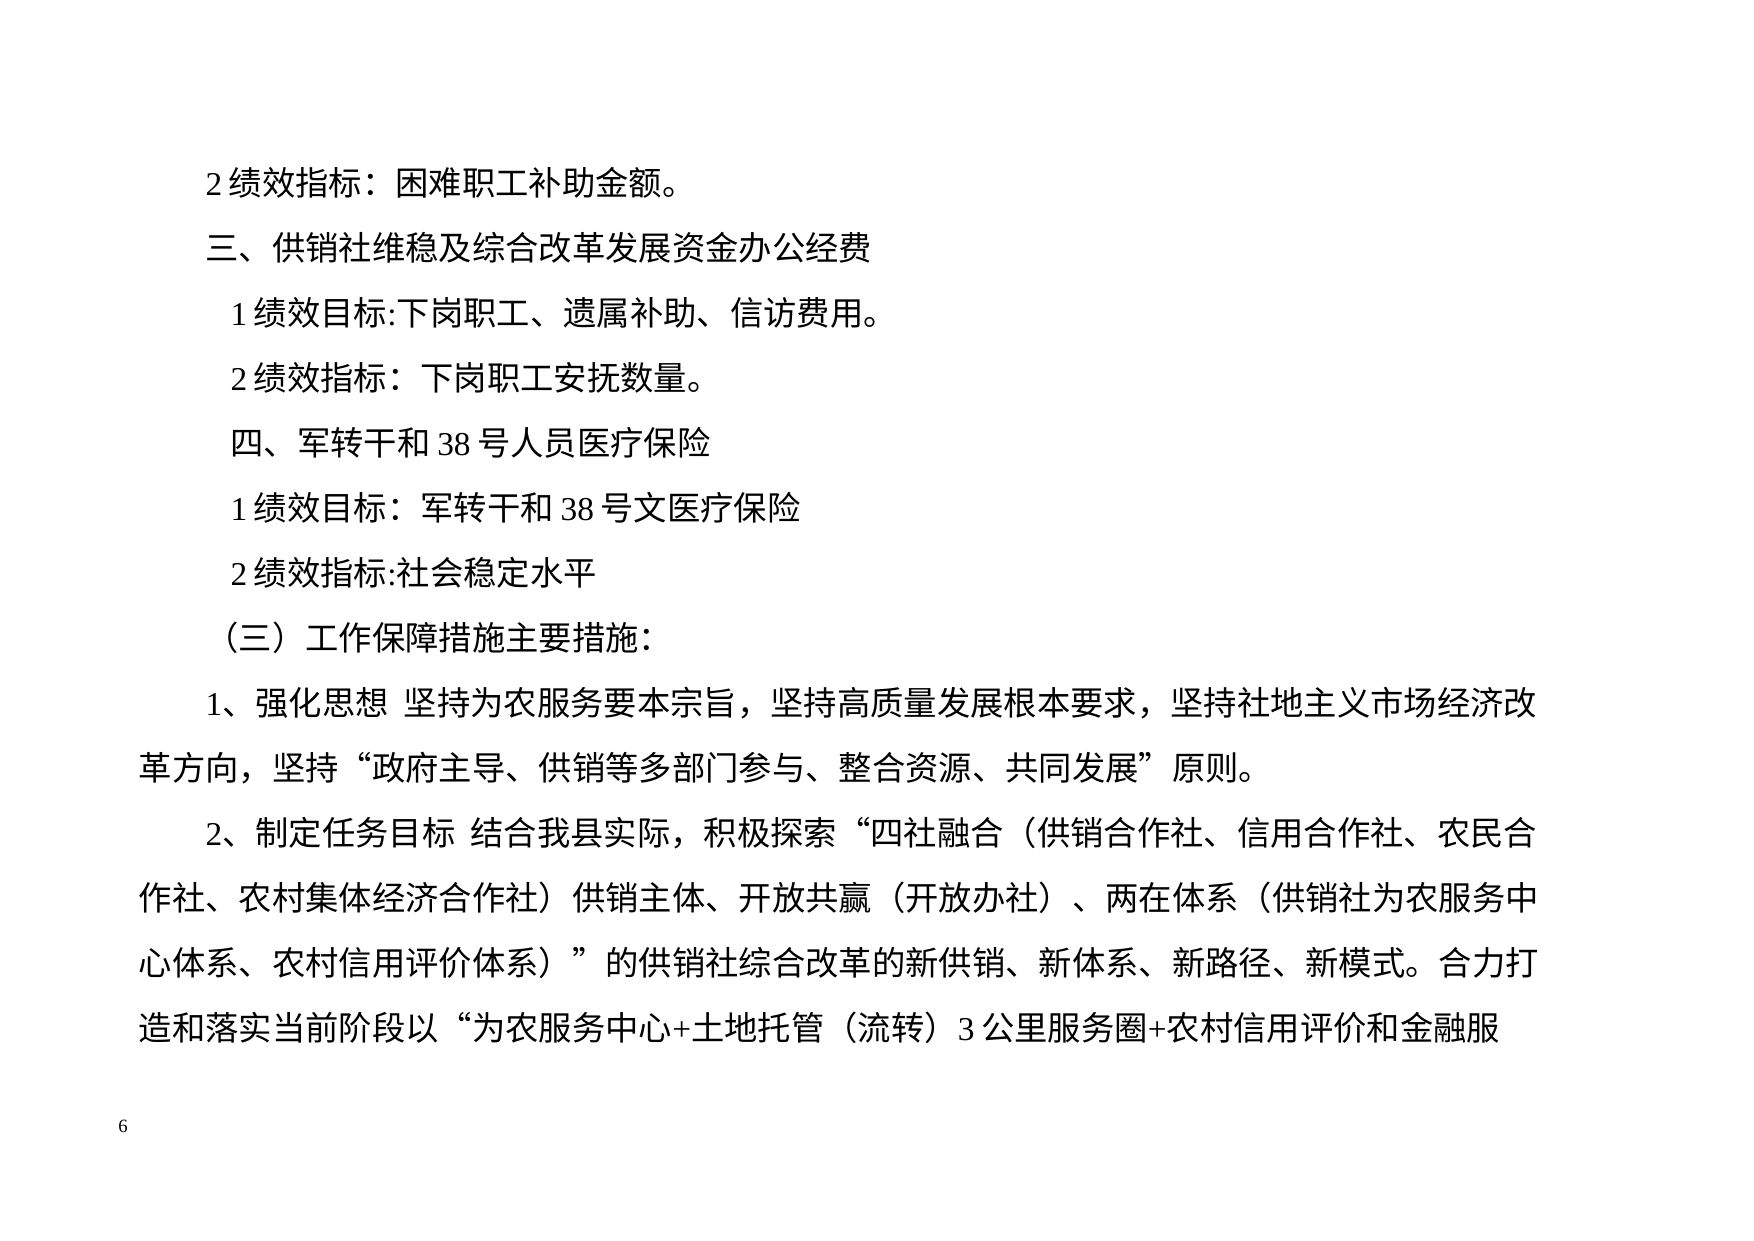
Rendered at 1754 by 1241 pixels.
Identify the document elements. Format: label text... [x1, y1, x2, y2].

text 1绩效目标:下岗职工、遗属补助、信访费用。 [139, 279, 1547, 344]
text 四、军转干和38号人员医疗保险 [139, 409, 1547, 474]
text 1绩效目标：军转干和38号文医疗保险 [139, 474, 1547, 539]
text 2绩效指标：下岗职工安抚数量。 [139, 344, 1547, 409]
text 2绩效指标：困难职工补助金额。 [139, 149, 1547, 214]
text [139, 799, 1547, 1059]
text （三）工作保障措施主要措施： [139, 604, 1547, 669]
text 三、供销社维稳及综合改革发展资金办公经费 [139, 214, 1547, 279]
text 2绩效指标:社会稳定水平 [139, 539, 1547, 604]
text 1、强化思想 坚持为农服务要本宗旨，坚持高质量发展根本要求，坚持社地主义市场经济改革方向，坚持“政府主导、供销等多部门参与、整合资源、共同发展”原则。 [139, 669, 1547, 799]
